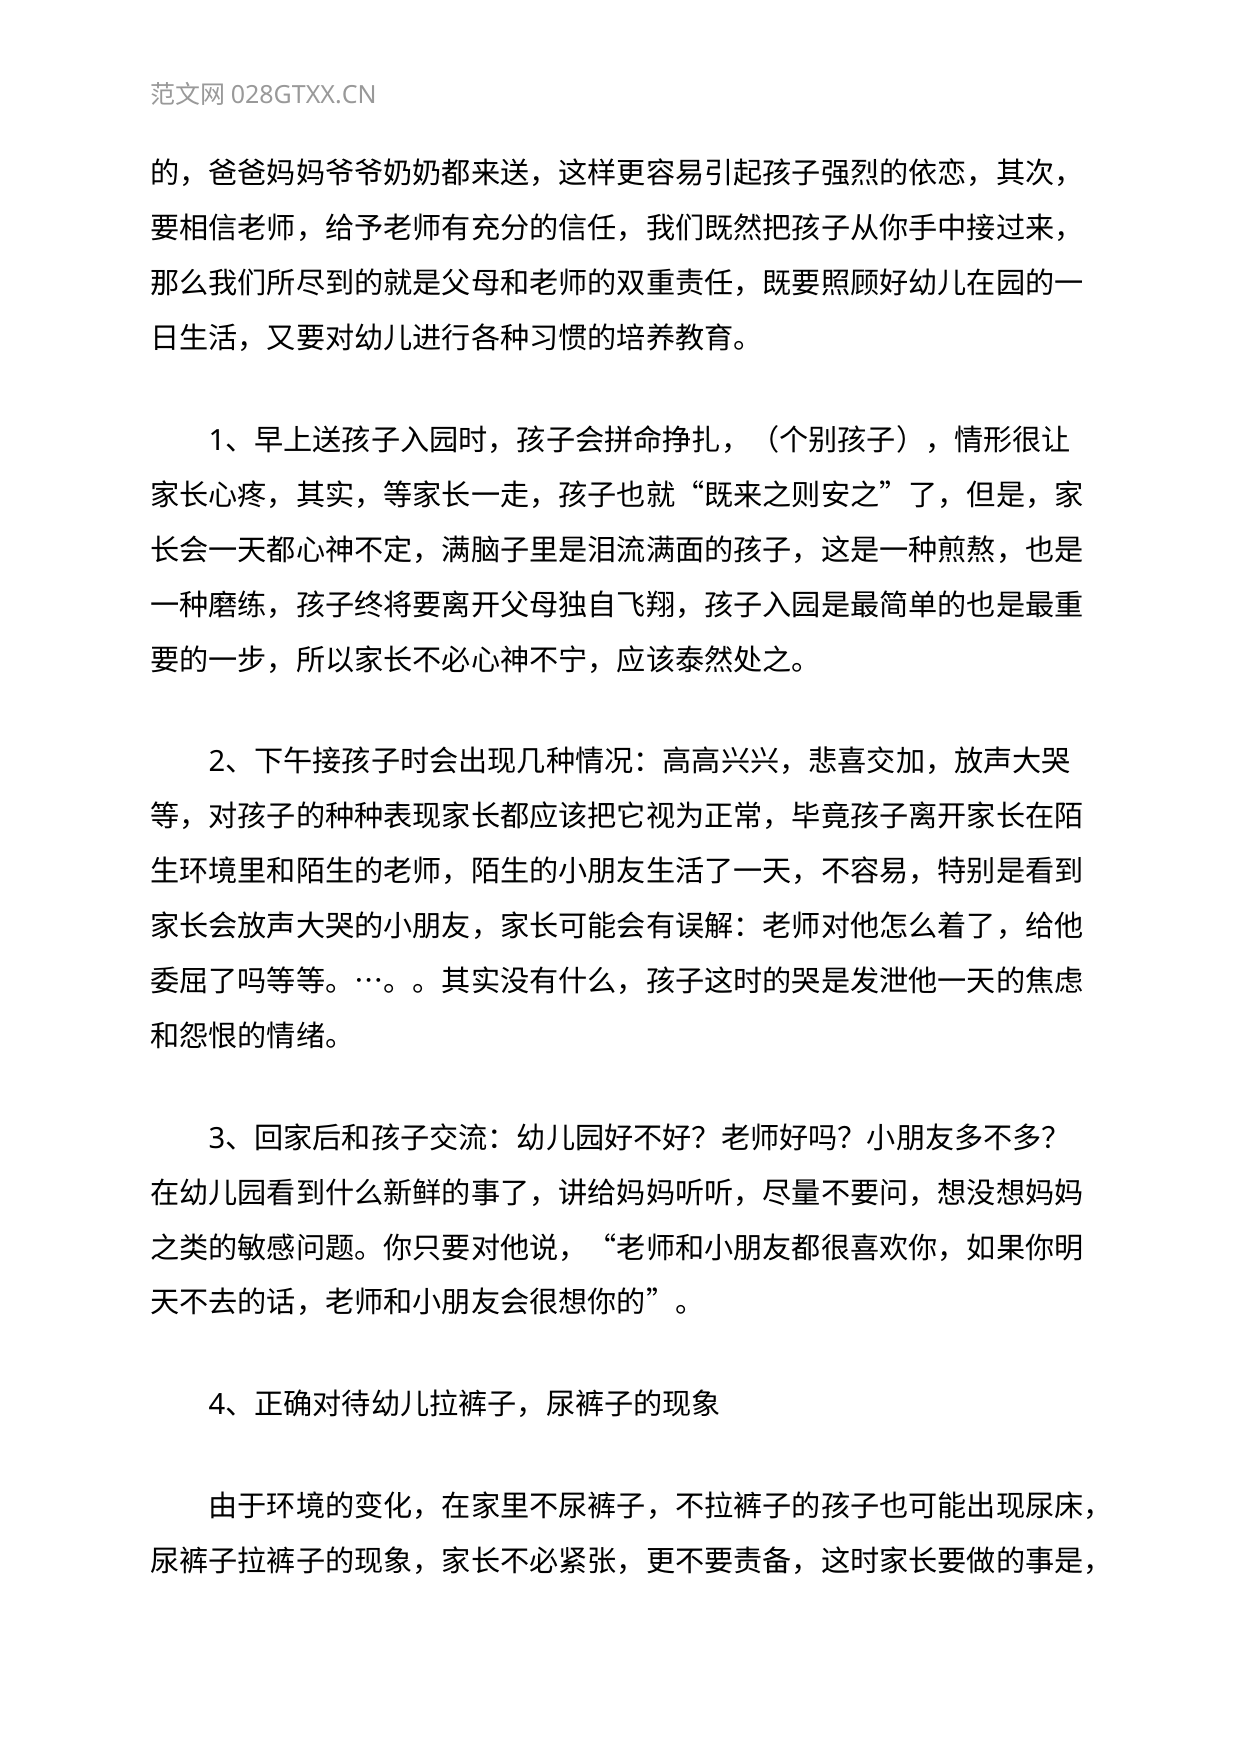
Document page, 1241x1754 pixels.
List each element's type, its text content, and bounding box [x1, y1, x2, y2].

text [150, 1483, 1090, 1580]
text 2、下午接孩子时会出现几种情况：高高兴兴，悲喜交加，放声大哭等，对孩子的种种表现家长都应该把它视为正常，毕竟孩子离开家长在陌生环境里和陌生的老师，陌生的小朋友生活了一天，不容易，特别是看到家长会放声大哭的小朋友，家长可能会有误解：老师对他怎么着了，给他委屈了吗等等。…。。其实没有什么，孩子这时的哭是发泄他一天的焦虑和怨恨的情绪。 [150, 738, 1090, 1055]
text 1、早上送孩子入园时，孩子会拼命挣扎，（个别孩子），情形很让家长心疼，其实，等家长一走，孩子也就“既来之则安之”了，但是，家长会一天都心神不定，满脑子里是泪流满面的孩子，这是一种煎熬，也是一种磨练，孩子终将要离开父母独自飞翔，孩子入园是最简单的也是最重要的一步，所以家长不必心神不宁，应该泰然处之。 [150, 416, 1090, 678]
text 4、正确对待幼儿拉裤子，尿裤子的现象 [150, 1381, 1090, 1423]
text 3、回家后和孩子交流：幼儿园好不好？老师好吗？小朋友多不多？在幼儿园看到什么新鲜的事了，讲给妈妈听听，尽量不要问，想没想妈妈之类的敏感问题。你只要对他说，“老师和小朋友都很喜欢你，如果你明天不去的话，老师和小朋友会很想你的”。 [150, 1114, 1090, 1321]
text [150, 150, 1090, 357]
